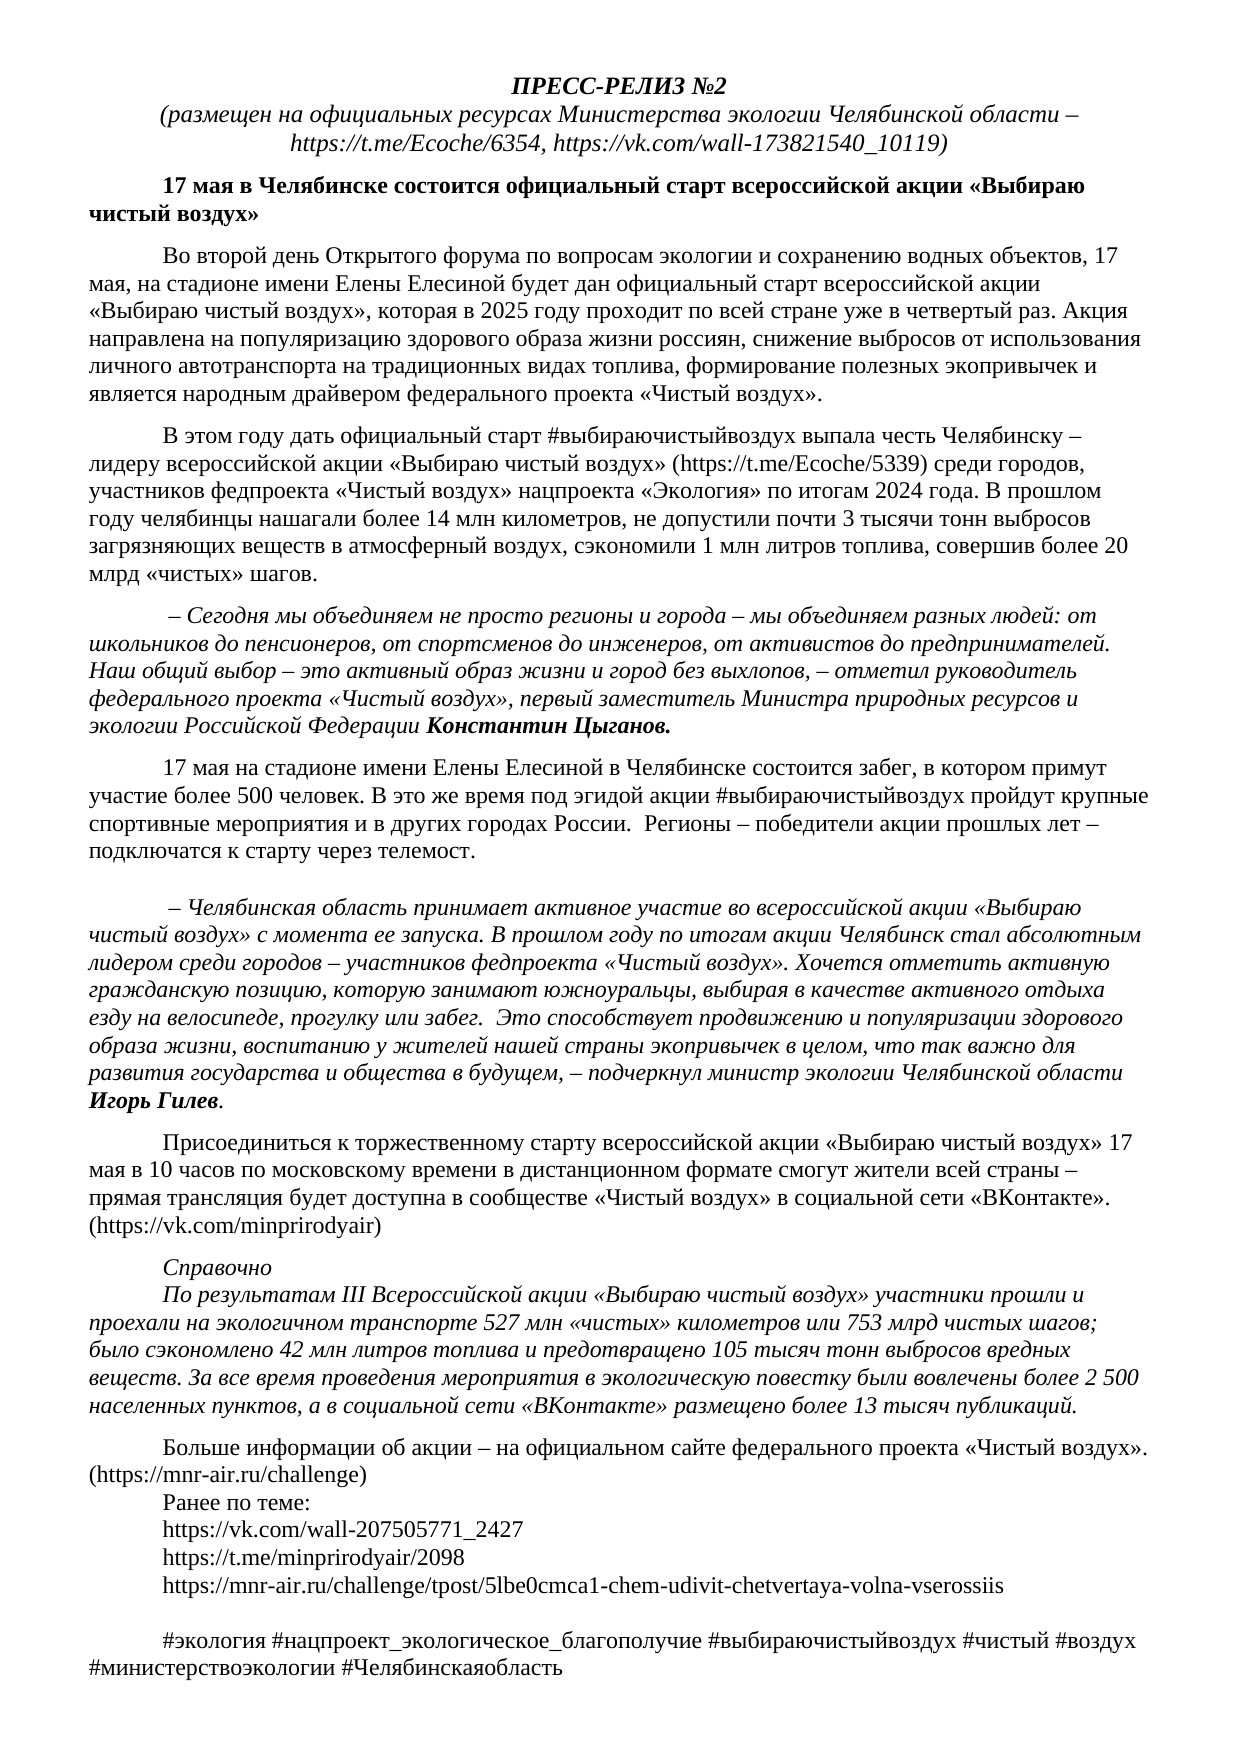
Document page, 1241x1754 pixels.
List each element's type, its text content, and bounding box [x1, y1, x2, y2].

text – Челябинская область принимает активное участие во всероссийской акции «Выбираю чистый воздух» с момента ее запуска. В прошлом году по итогам акции Челябинск стал абсолютным лидером среди городов – участников федпроекта «Чистый воздух». Хочется отметить активную гражданскую позицию, которую занимают южноуральцы, выбирая в качестве активного отдыха езду на велосипеде, прогулку или забег. Это способствует продвижению и популяризации здорового образа жизни, воспитанию у жителей нашей страны экопривычек в целом, что так важно для развития государства и общества в будущем, – подчеркнул министр экологии Челябинской области Игорь Гилев. [88, 893, 1152, 1113]
text В этом году дать официальный старт #выбираючистыйвоздух выпала честь Челябинску – лидеру всероссийской акции «Выбираю чистый воздух» (https://t.me/Ecoche/5339) среди городов, участников федпроекта «Чистый воздух» нацпроекта «Экология» по итогам 2024 года. В прошлом году челябинцы нашагали более 14 млн километров, не допустили почти 3 тысячи тонн выбросов загрязняющих веществ в атмосферный воздух, сэкономили 1 млн литров топлива, совершив более 20 млрд «чистых» шагов. [88, 421, 1152, 587]
text По результатам III Всероссийской акции «Выбираю чистый воздух» участники прошли и проехали на экологичном транспорте 527 млн «чистых» километров или 753 млрд чистых шагов; было сэкономлено 42 млн литров топлива и предотвращено 105 тысяч тонн выбросов вредных веществ. За все время проведения мероприятия в экологическую повестку были вовлечены более 2 500 населенных пунктов, а в социальной сети «ВКонтакте» размещено более 13 тысяч публикаций. [88, 1280, 1152, 1418]
text Больше информации об акции – на официальном сайте федерального проекта «Чистый воздух». (https://mnr-air.ru/challenge) [88, 1433, 1152, 1488]
text Во второй день Открытого форума по вопросам экологии и сохранению водных объектов, 17 мая, на стадионе имени Елены Елесиной будет дан официальный старт всероссийской акции «Выбираю чистый воздух», которая в 2025 году проходит по всей стране уже в четвертый раз. Акция направлена на популяризацию здорового образа жизни россиян, снижение выбросов от использования личного автотранспорта на традиционных видах топлива, формирование полезных экопривычек и является народным драйвером федерального проекта «Чистый воздух». [88, 241, 1152, 407]
text https://t.me/minprirodyair/2098 [88, 1543, 1152, 1571]
text Ранее по теме: [88, 1488, 1152, 1515]
text ПРЕСС-РЕЛИЗ №2 (размещен на официальных ресурсах Министерства экологии Челябинской области – https://t.me/Ecoche/6354, https://vk.com/wall-173821540_10119) [88, 71, 1152, 157]
text Справочно [88, 1253, 1152, 1280]
text – Сегодня мы объединяем не просто регионы и города – мы объединяем разных людей: от школьников до пенсионеров, от спортсменов до инженеров, от активистов до предпринимателей. Наш общий выбор – это активный образ жизни и город без выхлопов, – отметил руководитель федерального проекта «Чистый воздух», первый заместитель Министра природных ресурсов и экологии Российской Федерации Константин Цыганов. [88, 601, 1152, 739]
text #экология #нацпроект_экологическое_благополучие #выбираючистыйвоздух #чистый #воздух #министерствоэкологии #Челябинскаяобласть [88, 1626, 1152, 1681]
text https://mnr-air.ru/challenge/tpost/5lbe0cmca1-chem-udivit-chetvertaya-volna-vserossiis [88, 1571, 1152, 1598]
text 17 мая на стадионе имени Елены Елесиной в Челябинске состоится забег, в котором примут участие более 500 человек. В это же время под эгидой акции #выбираючистыйвоздух пройдут крупные спортивные мероприятия и в других городах России. Регионы – победители акции прошлых лет – подключатся к старту через телемост. [88, 753, 1152, 864]
text Присоединиться к торжественному старту всероссийской акции «Выбираю чистый воздух» 17 мая в 10 часов по московскому времени в дистанционном формате смогут жители всей страны – прямая трансляция будет доступна в сообществе «Чистый воздух» в социальной сети «ВКонтакте». (https://vk.com/minprirodyair) [88, 1128, 1152, 1238]
text 17 мая в Челябинске состоится официальный старт всероссийской акции «Выбираю чистый воздух» [88, 171, 1152, 227]
text https://vk.com/wall-207505771_2427 [88, 1515, 1152, 1543]
